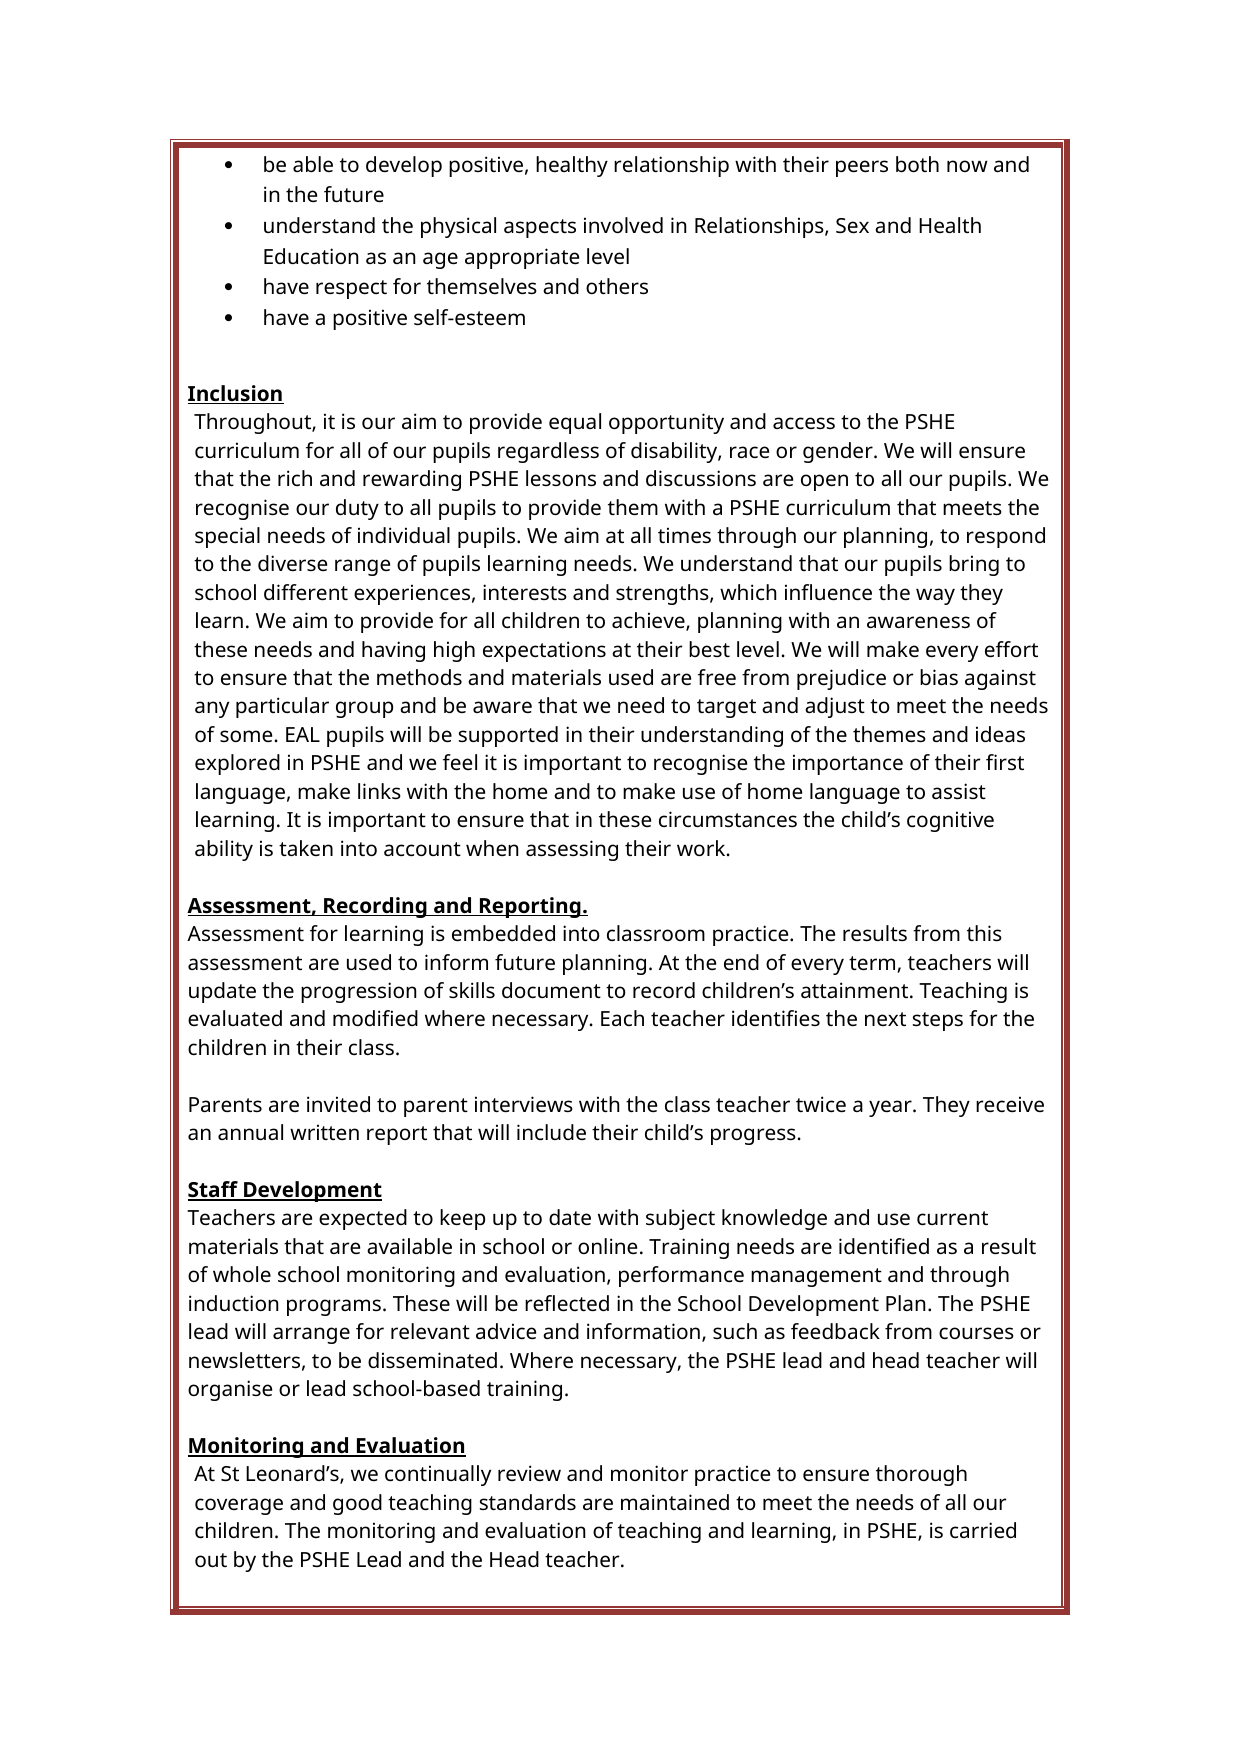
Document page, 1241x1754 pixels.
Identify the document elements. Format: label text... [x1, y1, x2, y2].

text Parents are invited to parent interviews with the class teacher twice a year. They receive an annual written report that will include their child’s progress. [187, 1090, 1053, 1147]
list have respect for themselves and others [225, 272, 1053, 301]
list be able to develop positive, healthy relationship with their peers both now and in the future [225, 150, 1053, 209]
text Monitoring and Evaluation [187, 1431, 1053, 1459]
text Teachers are expected to keep up to date with subject knowledge and use current materials that are available in school or online. Training needs are identified as a result of whole school monitoring and evaluation, performance management and through induction programs. These will be reflected in the School Development Plan. The PSHE lead will arrange for relevant advice and information, such as feedback from courses or newsletters, to be disseminated. Where necessary, the PSHE lead and head teacher will organise or lead school-based training. [187, 1203, 1053, 1403]
text Throughout, it is our aim to provide equal opportunity and access to the PSHE curriculum for all of our pupils regardless of disability, race or gender. We will ensure that the rich and rewarding PSHE lessons and discussions are open to all our pupils. We recognise our duty to all pupils to provide them with a PSHE curriculum that meets the special needs of individual pupils. We aim at all times through our planning, to respond to the diverse range of pupils learning needs. We understand that our pupils bring to school different experiences, interests and strengths, which influence the way they learn. We aim to provide for all children to achieve, planning with an awareness of these needs and having high expectations at their best level. We will make every effort to ensure that the methods and materials used are free from prejudice or bias against any particular group and be aware that we need to target and adjust to meet the needs of some. EAL pupils will be supported in their understanding of the themes and ideas explored in PSHE and we feel it is important to recognise the importance of their first language, make links with the home and to make use of home language to assist learning. It is important to ensure that in these circumstances the child’s cognitive ability is taken into account when assessing their work. [194, 407, 1053, 862]
list have a positive self-esteem [225, 303, 1053, 332]
text Inclusion [187, 379, 1053, 407]
text At St Leonard’s, we continually review and monitor practice to ensure thorough coverage and good teaching standards are maintained to meet the needs of all our children. The monitoring and evaluation of teaching and learning, in PSHE, is carried out by the PSHE Lead and the Head teacher. [194, 1459, 1053, 1573]
list understand the physical aspects involved in Relationships, Sex and Health Education as an age appropriate level [225, 211, 1053, 270]
text Assessment, Recording and Reporting. [187, 891, 1053, 919]
text Assessment for learning is embedded into classroom practice. The results from this assessment are used to inform future planning. At the end of every term, teachers will update the progression of skills document to record children’s attainment. Teaching is evaluated and modified where necessary. Each teacher identifies the next steps for the children in their class. [187, 919, 1053, 1061]
text Staff Development [187, 1175, 1053, 1203]
